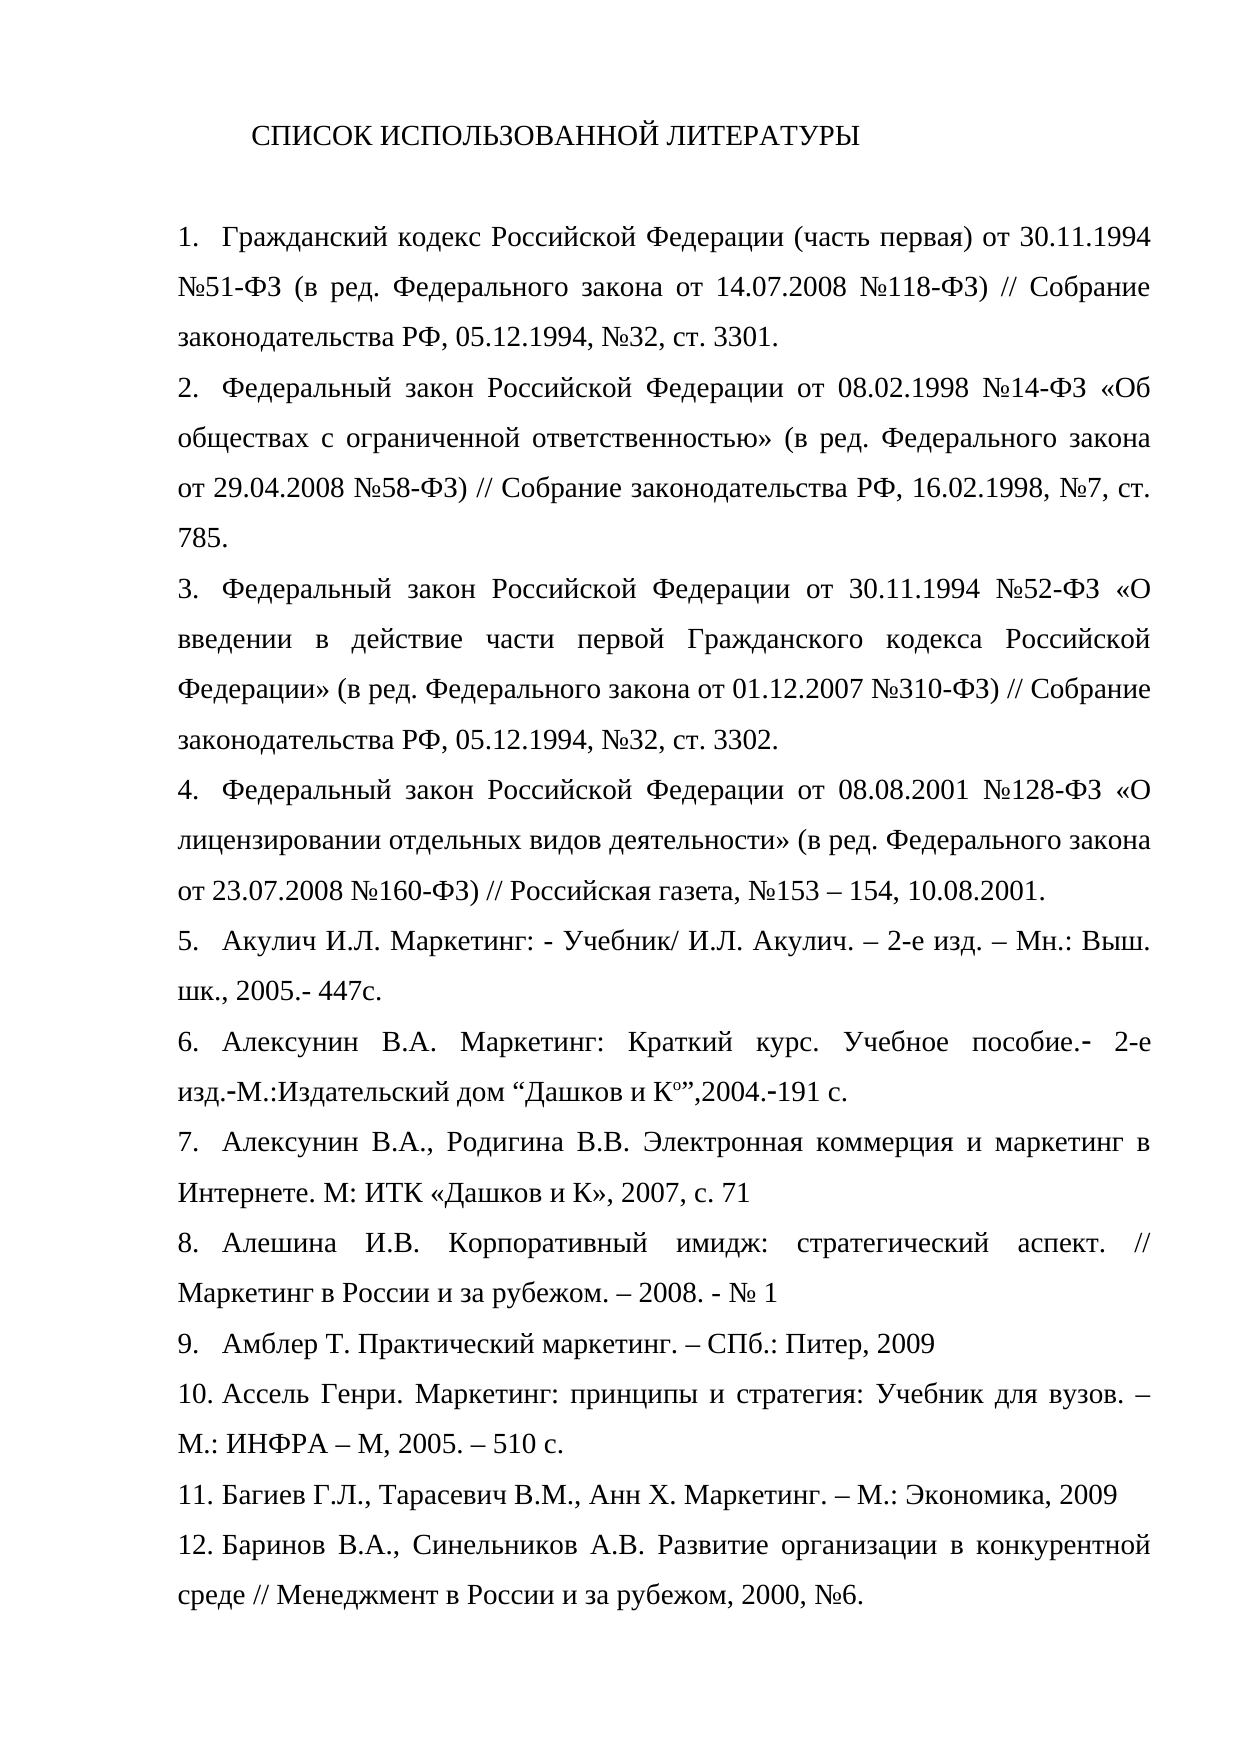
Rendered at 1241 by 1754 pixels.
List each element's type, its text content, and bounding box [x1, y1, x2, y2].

list Амблер Т. Практический маркетинг. – СПб.: Питер, 2009 [177, 1326, 1152, 1359]
list Гражданский кодекс Российской Федерации (часть первая) от 30.11.1994 №51-ФЗ (в ред. Федерального закона от 14.07.2008 №118-ФЗ) // Собрание законодательства РФ, 05.12.1994, №32, ст. 3301. [177, 219, 1152, 353]
text Список использованной литературы [177, 118, 1152, 152]
list Алешина И.В. Корпоративный имидж: стратегический аспект. // Маркетинг в России и за рубежом. – 2008. - № 1 [177, 1225, 1152, 1309]
list Алексунин В.А. Маркетинг: Краткий курс. Учебное пособие. 2-е изд.М.:Издательский дом “Дашков и Ко”,2004.191 с. [177, 1024, 1152, 1108]
list Федеральный закон Российской Федерации от 08.02.1998 №14-ФЗ «Об обществах с ограниченной ответственностью» (в ред. Федерального закона от 29.04.2008 №58-ФЗ) // Собрание законодательства РФ, 16.02.1998, №7, ст. 785. [177, 370, 1152, 554]
list Ассель Генри. Маркетинг: принципы и стратегия: Учебник для вузов. – М.: ИНФРА – М, 2005. – 510 с. [177, 1376, 1152, 1460]
list Багиев Г.Л., Тарасевич В.М., Анн Х. Маркетинг. – М.: Экономика, 2009 [177, 1477, 1152, 1510]
list Баринов В.А., Синельников А.В. Развитие организации в конкурентной среде // Менеджмент в России и за рубежом, 2000, №6. [177, 1527, 1152, 1611]
list Алексунин В.А., Родигина В.В. Электронная коммерция и маркетинг в Интернете. М: ИТК «Дашков и К», 2007, с. 71 [177, 1124, 1152, 1208]
list Федеральный закон Российской Федерации от 30.11.1994 №52-ФЗ «О введении в действие части первой Гражданского кодекса Российской Федерации» (в ред. Федерального закона от 01.12.2007 №310-ФЗ) // Собрание законодательства РФ, 05.12.1994, №32, ст. 3302. [177, 571, 1152, 755]
list Акулич И.Л. Маркетинг: - Учебник/ И.Л. Акулич. – 2-е изд. – Мн.: Выш. шк., 2005.- 447с. [177, 923, 1152, 1007]
list Федеральный закон Российской Федерации от 08.08.2001 №128-ФЗ «О лицензировании отдельных видов деятельности» (в ред. Федерального закона от 23.07.2008 №160-ФЗ) // Российская газета, №153 – 154, 10.08.2001. [177, 772, 1152, 906]
